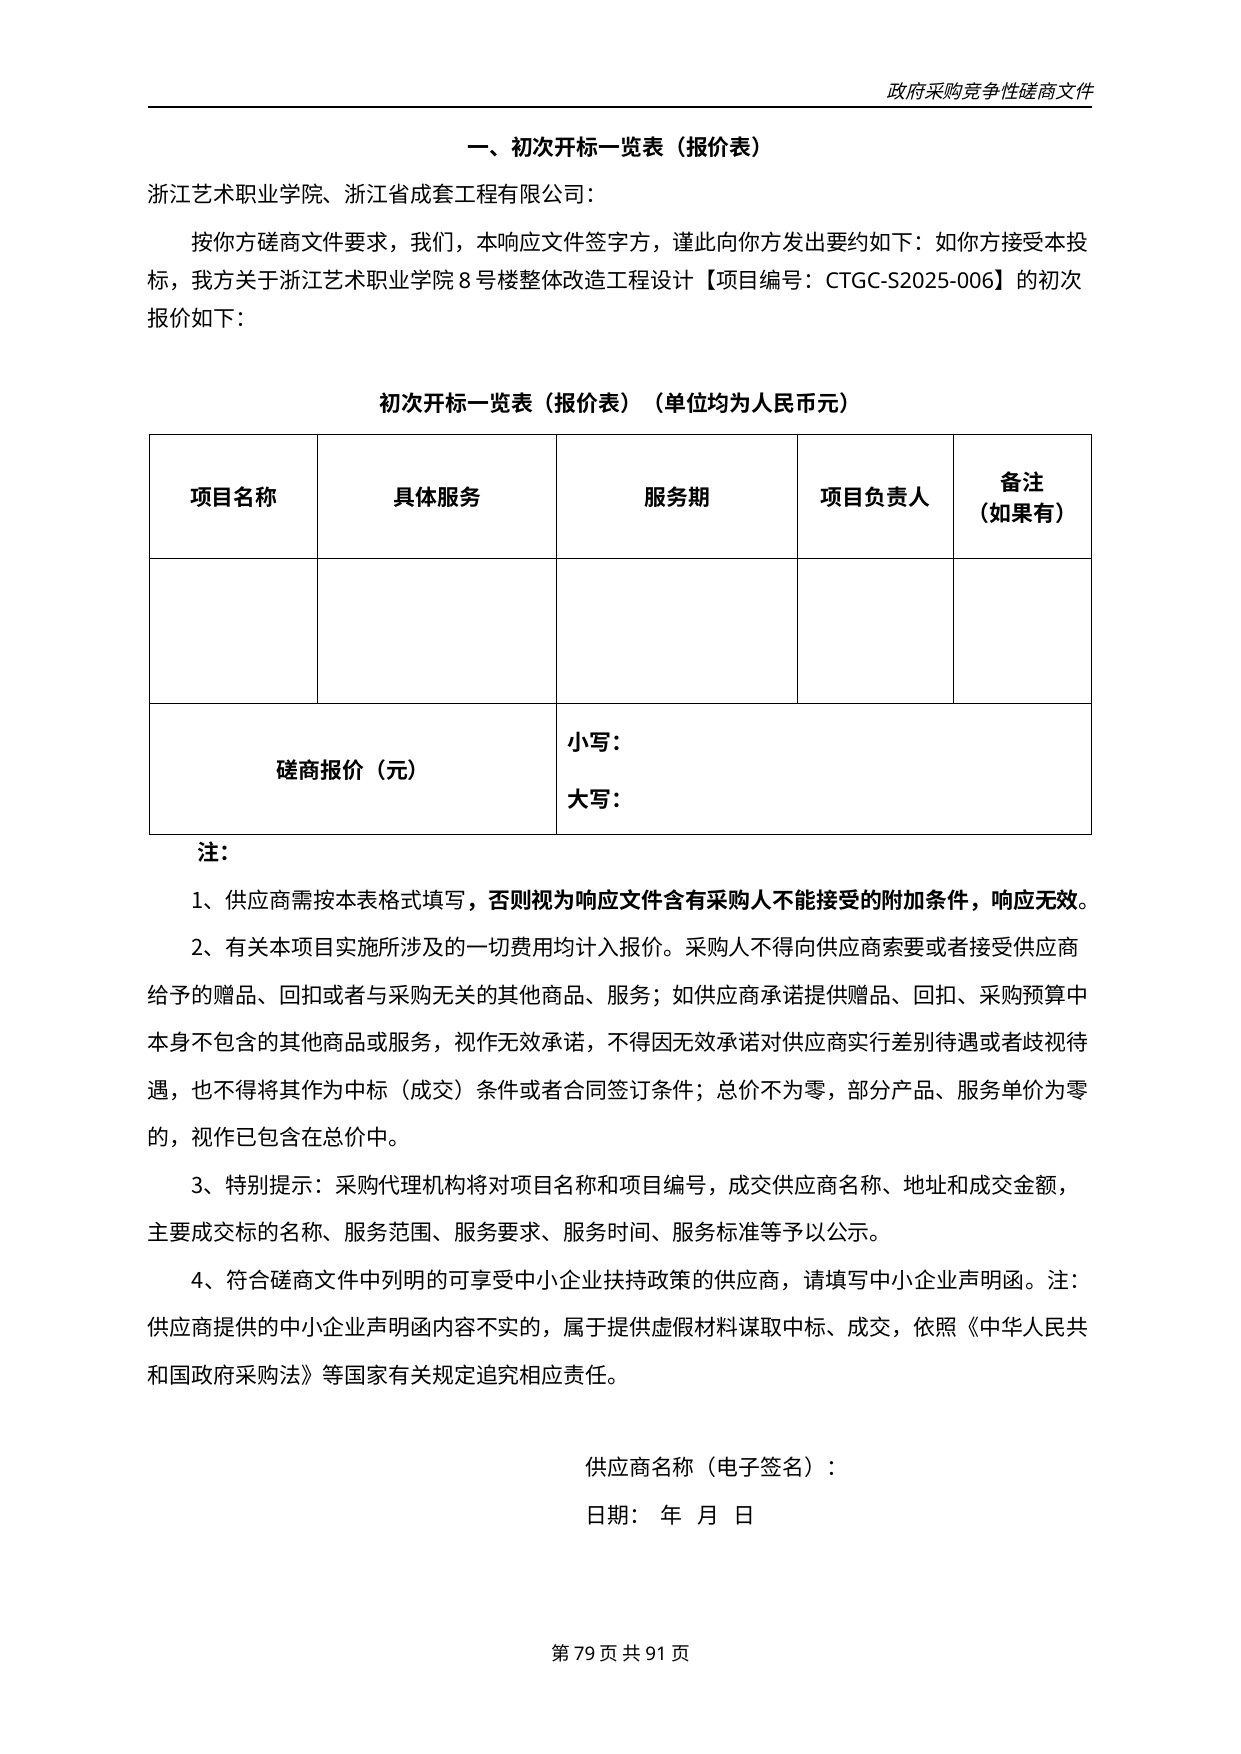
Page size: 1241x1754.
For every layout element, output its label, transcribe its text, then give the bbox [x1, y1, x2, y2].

table_header 具体服务 [318, 435, 556, 557]
text 日期： 年 月 日 [585, 1498, 1092, 1529]
text 1、供应商需按本表格式填写，否则视为响应文件含有采购人不能接受的附加条件，响应无效。 [147, 883, 1092, 914]
table_header 项目负责人 [798, 435, 953, 557]
table_cell [557, 559, 797, 703]
table_cell [318, 559, 556, 703]
table_cell 磋商报价（元） [150, 704, 556, 834]
table_cell [954, 559, 1091, 703]
table_header 备注 （如果有） [954, 435, 1091, 557]
text 注： [198, 835, 1092, 867]
table_cell [798, 559, 953, 703]
text 浙江艺术职业学院、浙江省成套工程有限公司： [148, 177, 1092, 209]
text 按你方磋商文件要求，我们，本响应文件签字方，谨此向你方发出要约如下：如你方接受本投标，我方关于浙江艺术职业学院8号楼整体改造工程设计【项目编号：CTGC-S2025-006】的初次报价如下： [148, 225, 1092, 332]
text 2、有关本项目实施所涉及的一切费用均计入报价。采购人不得向供应商索要或者接受供应商给予的赠品、回扣或者与采购无关的其他商品、服务；如供应商承诺提供赠品、回扣、采购预算中本身不包含的其他商品或服务，视作无效承诺，不得因无效承诺对供应商实行差别待遇或者歧视待遇，也不得将其作为中标（成交）条件或者合同签订条件；总价不为零，部分产品、服务单价为零的，视作已包含在总价中。 [148, 930, 1092, 1152]
text 初次开标一览表（报价表）（单位均为人民币元） [148, 386, 1092, 418]
table_cell [150, 559, 317, 703]
table_header 服务期 [557, 435, 797, 557]
text 3、特别提示：采购代理机构将对项目名称和项目编号，成交供应商名称、地址和成交金额，主要成交标的名称、服务范围、服务要求、服务时间、服务标准等予以公示。 [148, 1168, 1092, 1247]
text 供应商名称（电子签名）： [585, 1450, 1092, 1482]
table_cell 小写： 大写： [557, 704, 1091, 834]
table_header 项目名称 [150, 435, 317, 557]
text 4、符合磋商文件中列明的可享受中小企业扶持政策的供应商，请填写中小企业声明函。注：供应商提供的中小企业声明函内容不实的，属于提供虚假材料谋取中标、成交，依照《中华人民共和国政府采购法》等国家有关规定追究相应责任。 [148, 1263, 1092, 1389]
text 一、初次开标一览表（报价表） [148, 130, 1092, 162]
